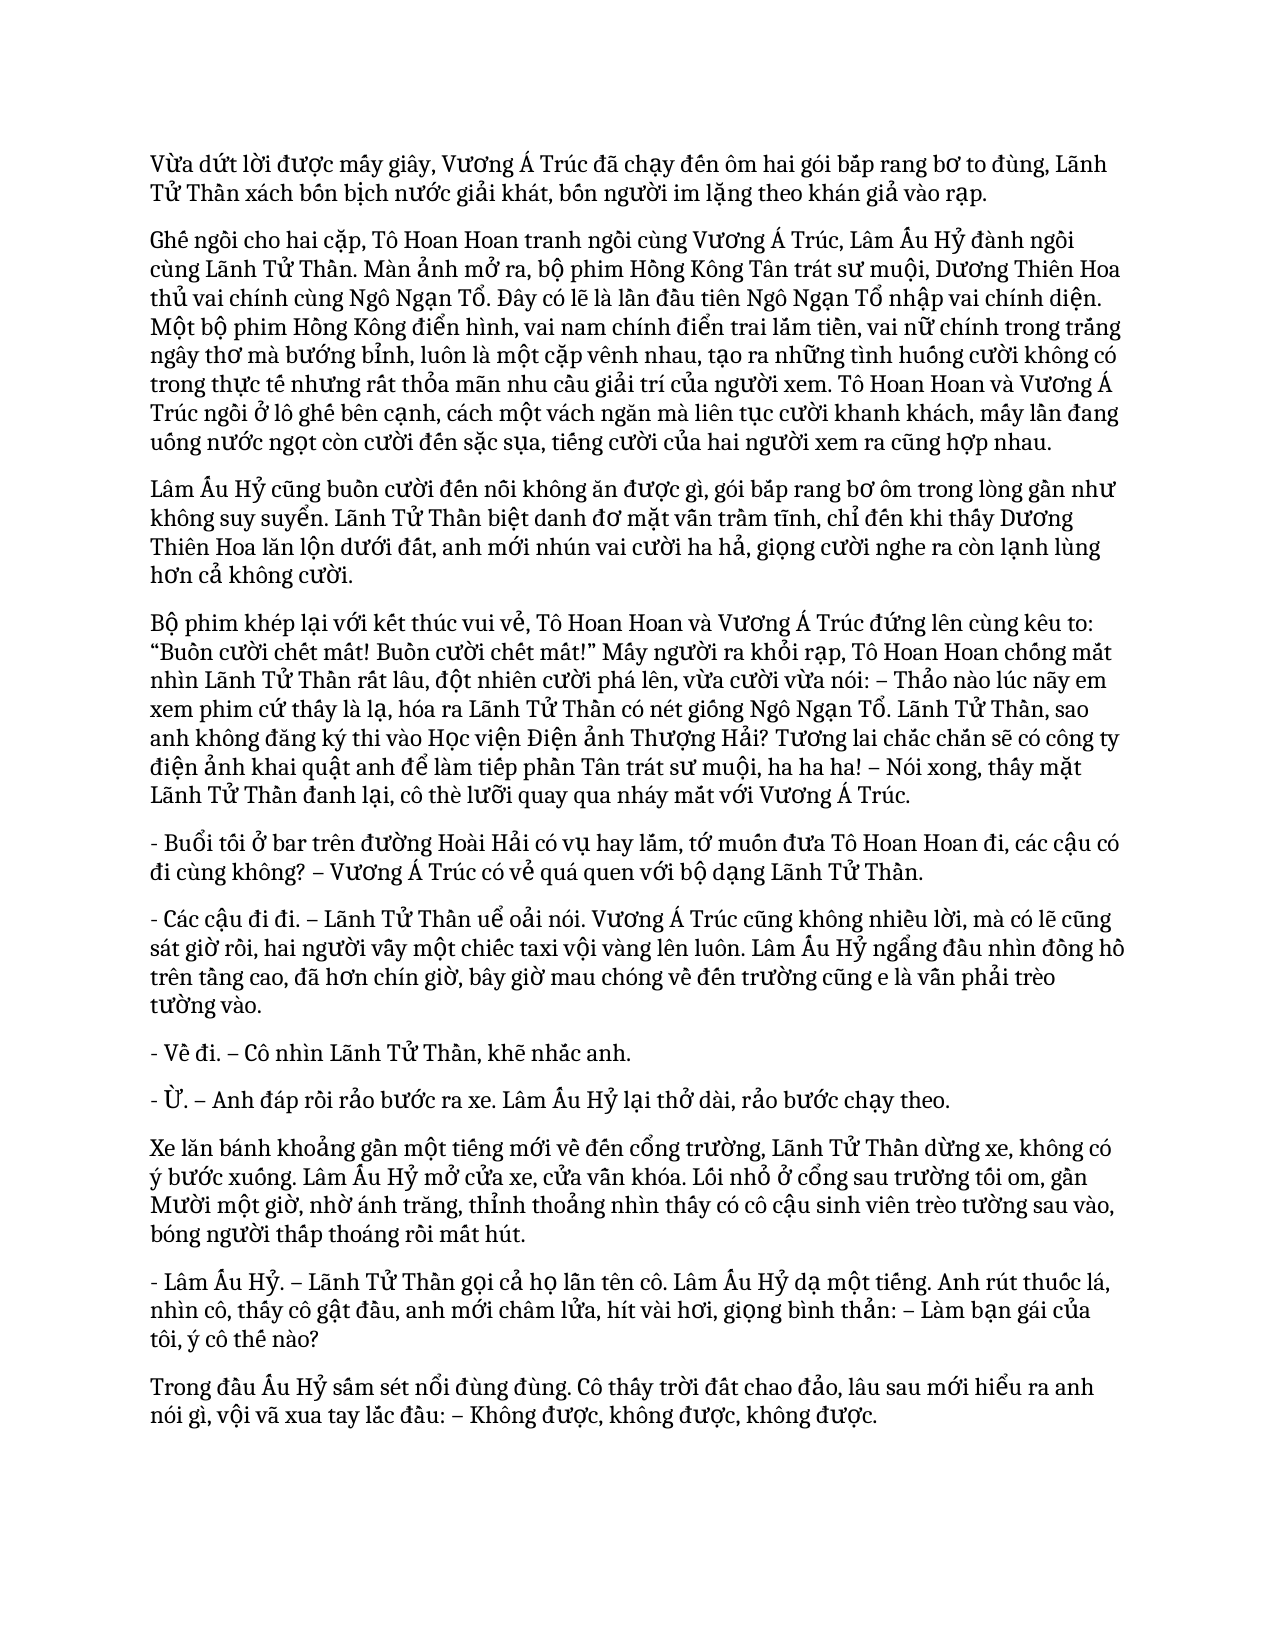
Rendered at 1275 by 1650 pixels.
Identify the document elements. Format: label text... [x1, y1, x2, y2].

text - Ừ. – Anh đáp rồi rảo bước ra xe. Lâm Ấu Hỷ lại thở dài, rảo bước chạy theo. [150, 1086, 1125, 1115]
text Ghế ngồi cho hai cặp, Tô Hoan Hoan tranh ngồi cùng Vương Á Trúc, Lâm Ấu Hỷ đành ngồi cùng Lãnh Tử Thần. Màn ảnh mở ra, bộ phim Hồng Kông Tân trát sư muội, Dương Thiên Hoa thủ vai chính cùng Ngô Ngạn Tổ. Đây có lẽ là lần đầu tiên Ngô Ngạn Tổ nhập vai chính diện. Một bộ phim Hồng Kông điển hình, vai nam chính điển trai lắm tiền, vai nữ chính trong trắng ngây thơ mà bướng bỉnh, luôn là một cặp vênh nhau, tạo ra những tình huống cười không có trong thực tế nhưng rất thỏa mãn nhu cầu giải trí của người xem. Tô Hoan Hoan và Vương Á Trúc ngồi ở lô ghế bên cạnh, cách một vách ngăn mà liên tục cười khanh khách, mấy lần đang uống nước ngọt còn cười đến sặc sụa, tiếng cười của hai người xem ra cũng hợp nhau. [150, 226, 1125, 456]
text - Lâm Ấu Hỷ. – Lãnh Tử Thần gọi cả họ lẫn tên cô. Lâm Ấu Hỷ dạ một tiếng. Anh rút thuốc lá, nhìn cô, thấy cô gật đầu, anh mới châm lửa, hít vài hơi, giọng bình thản: – Làm bạn gái của tôi, ý cô thế nào? [150, 1267, 1125, 1354]
text Xe lăn bánh khoảng gần một tiếng mới về đến cổng trường, Lãnh Tử Thần dừng xe, không có ý bước xuống. Lâm Ấu Hỷ mở cửa xe, cửa vẫn khóa. Lối nhỏ ở cổng sau trường tối om, gần Mười một giờ, nhờ ánh trăng, thỉnh thoảng nhìn thấy có cô cậu sinh viên trèo tường sau vào, bóng người thấp thoáng rồi mất hút. [150, 1134, 1125, 1249]
text Lâm Ấu Hỷ cũng buồn cười đến nỗi không ăn được gì, gói bắp rang bơ ôm trong lòng gần như không suy suyển. Lãnh Tử Thần biệt danh đơ mặt vẫn trầm tĩnh, chỉ đến khi thấy Dương Thiên Hoa lăn lộn dưới đất, anh mới nhún vai cười ha hả, giọng cười nghe ra còn lạnh lùng hơn cả không cười. [150, 475, 1125, 590]
text - Buổi tối ở bar trên đường Hoài Hải có vụ hay lắm, tớ muốn đưa Tô Hoan Hoan đi, các cậu có đi cùng không? – Vương Á Trúc có vẻ quá quen với bộ dạng Lãnh Tử Thần. [150, 829, 1125, 886]
text - Về đi. – Cô nhìn Lãnh Tử Thần, khẽ nhắc anh. [150, 1039, 1125, 1067]
text Bộ phim khép lại với kết thúc vui vẻ, Tô Hoan Hoan và Vương Á Trúc đứng lên cùng kêu to: “Buồn cười chết mất! Buồn cười chết mất!” Mấy người ra khỏi rạp, Tô Hoan Hoan chống mắt nhìn Lãnh Tử Thần rất lâu, đột nhiên cười phá lên, vừa cười vừa nói: – Thảo nào lúc nãy em xem phim cứ thấy là lạ, hóa ra Lãnh Tử Thần có nét giống Ngô Ngạn Tổ. Lãnh Tử Thần, sao anh không đăng ký thi vào Học viện Điện ảnh Thượng Hải? Tương lai chắc chắn sẽ có công ty điện ảnh khai quật anh để làm tiếp phần Tân trát sư muội, ha ha ha! – Nói xong, thấy mặt Lãnh Tử Thần đanh lại, cô thè lưỡi quay qua nháy mắt với Vương Á Trúc. [150, 609, 1125, 810]
text Vừa dứt lời được mấy giây, Vương Á Trúc đã chạy đến ôm hai gói bắp rang bơ to đùng, Lãnh Tử Thần xách bốn bịch nước giải khát, bốn người im lặng theo khán giả vào rạp. [150, 150, 1125, 207]
text - Các cậu đi đi. – Lãnh Tử Thần uể oải nói. Vương Á Trúc cũng không nhiều lời, mà có lẽ cũng sát giờ rồi, hai người vẫy một chiếc taxi vội vàng lên luôn. Lâm Ấu Hỷ ngẩng đầu nhìn đồng hồ trên tầng cao, đã hơn chín giờ, bây giờ mau chóng về đến trường cũng e là vẫn phải trèo tường vào. [150, 905, 1125, 1020]
text Trong đầu Ấu Hỷ sấm sét nổi đùng đùng. Cô thấy trời đất chao đảo, lâu sau mới hiểu ra anh nói gì, vội vã xua tay lắc đầu: – Không được, không được, không được. [150, 1372, 1125, 1430]
